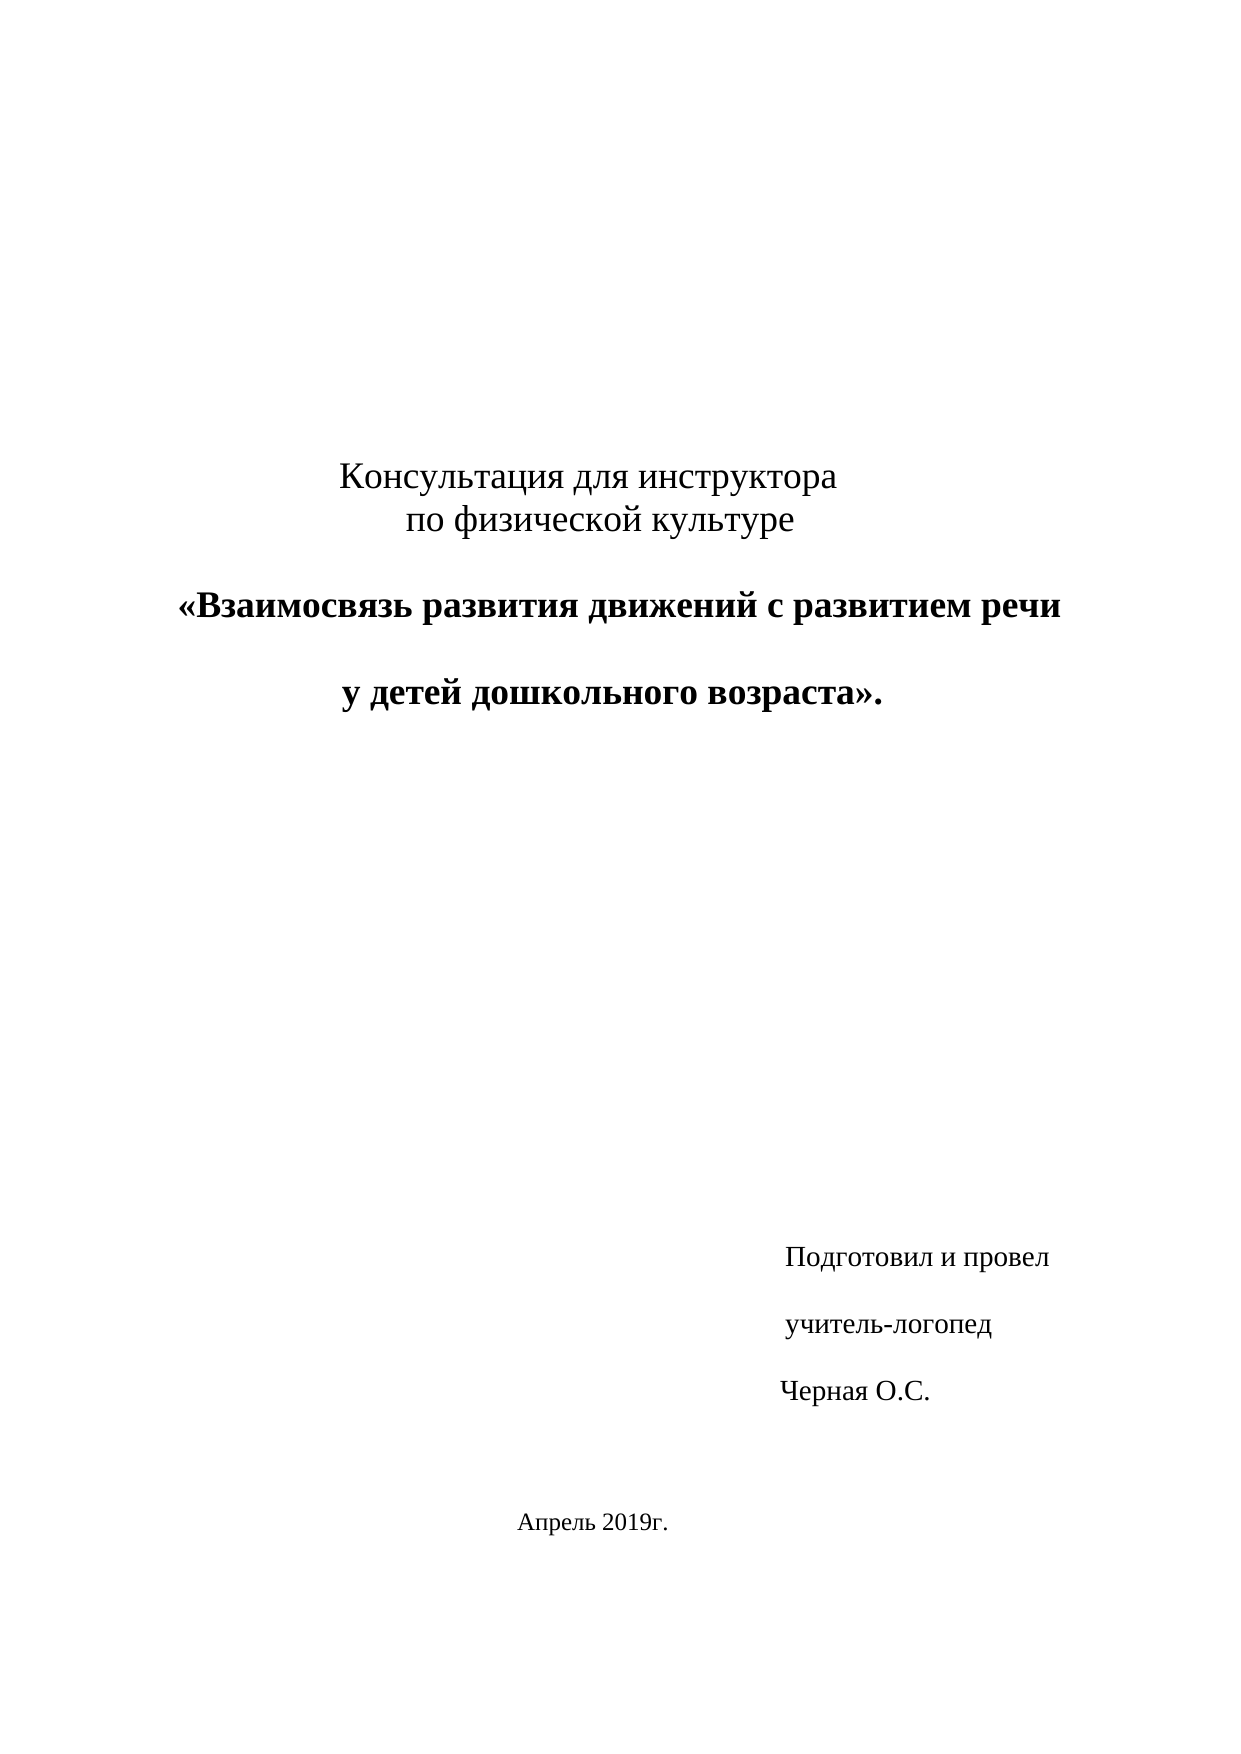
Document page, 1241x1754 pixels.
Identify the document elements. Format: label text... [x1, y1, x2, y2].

text Апрель 2019г. [177, 1507, 1152, 1536]
text «Взаимосвязь развития движений с развитием речи [177, 583, 1152, 626]
text у детей дошкольного возраста». [177, 669, 1152, 712]
text Подготовил и провел [177, 1239, 1152, 1272]
text учитель-логопед [177, 1306, 1152, 1339]
text Черная О.С. [177, 1373, 1152, 1406]
text Консультация для инструктора [177, 453, 1152, 497]
text по физической культуре [177, 497, 1152, 540]
